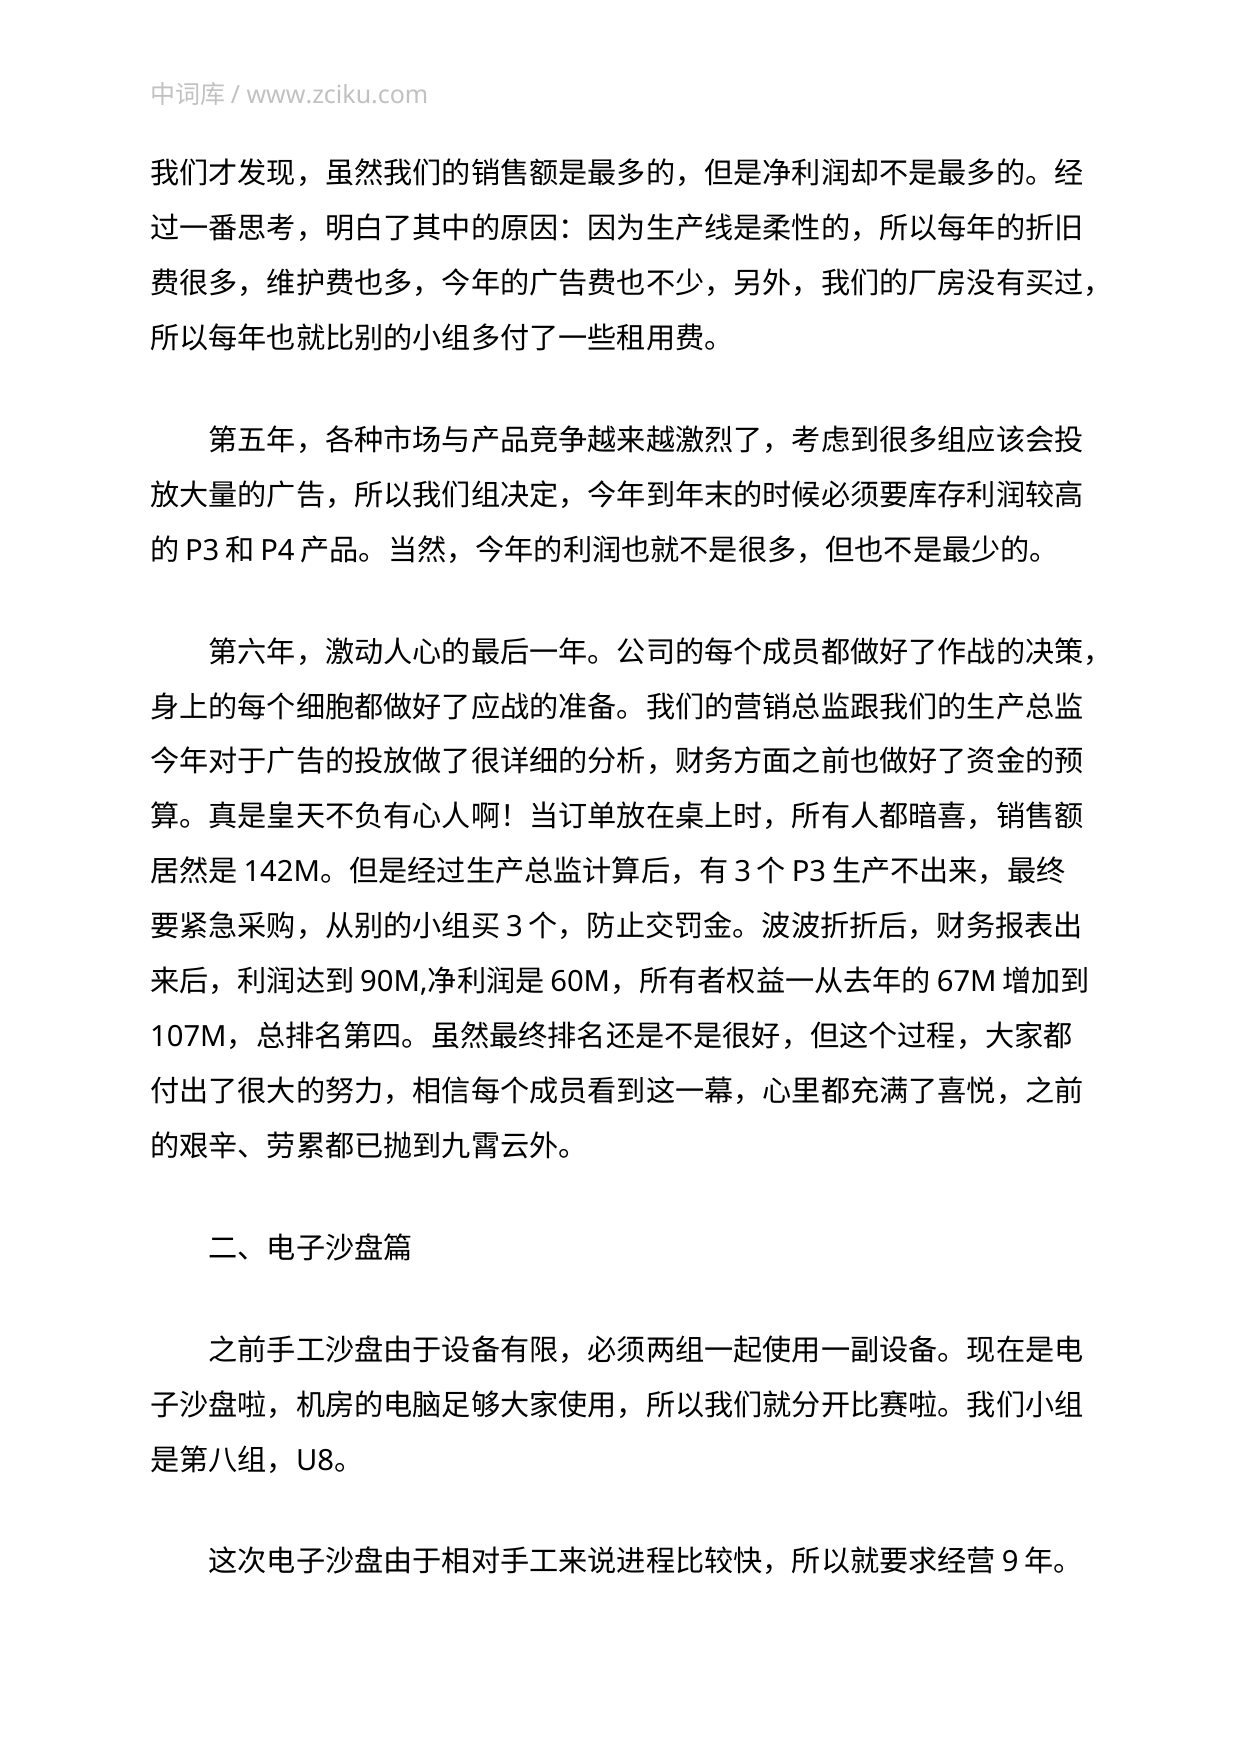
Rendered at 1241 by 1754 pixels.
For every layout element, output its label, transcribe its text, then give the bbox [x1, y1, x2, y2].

text 二、电子沙盘篇 [150, 1224, 1090, 1267]
text 第六年，激动人心的最后一年。公司的每个成员都做好了作战的决策，身上的每个细胞都做好了应战的准备。我们的营销总监跟我们的生产总监今年对于广告的投放做了很详细的分析，财务方面之前也做好了资金的预算。真是皇天不负有心人啊！当订单放在桌上时，所有人都暗喜，销售额居然是142M。但是经过生产总监计算后，有3个P3生产不出来，最终要紧急采购，从别的小组买3个，防止交罚金。波波折折后，财务报表出来后，利润达到90M,净利润是60M，所有者权益一从去年的67M增加到107M，总排名第四。虽然最终排名还是不是很好，但这个过程，大家都付出了很大的努力，相信每个成员看到这一幕，心里都充满了喜悦，之前的艰辛、劳累都已抛到九霄云外。 [150, 628, 1090, 1165]
text 之前手工沙盘由于设备有限，必须两组一起使用一副设备。现在是电子沙盘啦，机房的电脑足够大家使用，所以我们就分开比赛啦。我们小组是第八组，U8。 [150, 1326, 1090, 1478]
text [150, 150, 1090, 357]
text 这次电子沙盘由于相对手工来说进程比较快，所以就要求经营9年。 [150, 1538, 1090, 1580]
text 第五年，各种市场与产品竞争越来越激烈了，考虑到很多组应该会投放大量的广告，所以我们组决定，今年到年末的时候必须要库存利润较高的P3和P4产品。当然，今年的利润也就不是很多，但也不是最少的。 [150, 416, 1090, 569]
